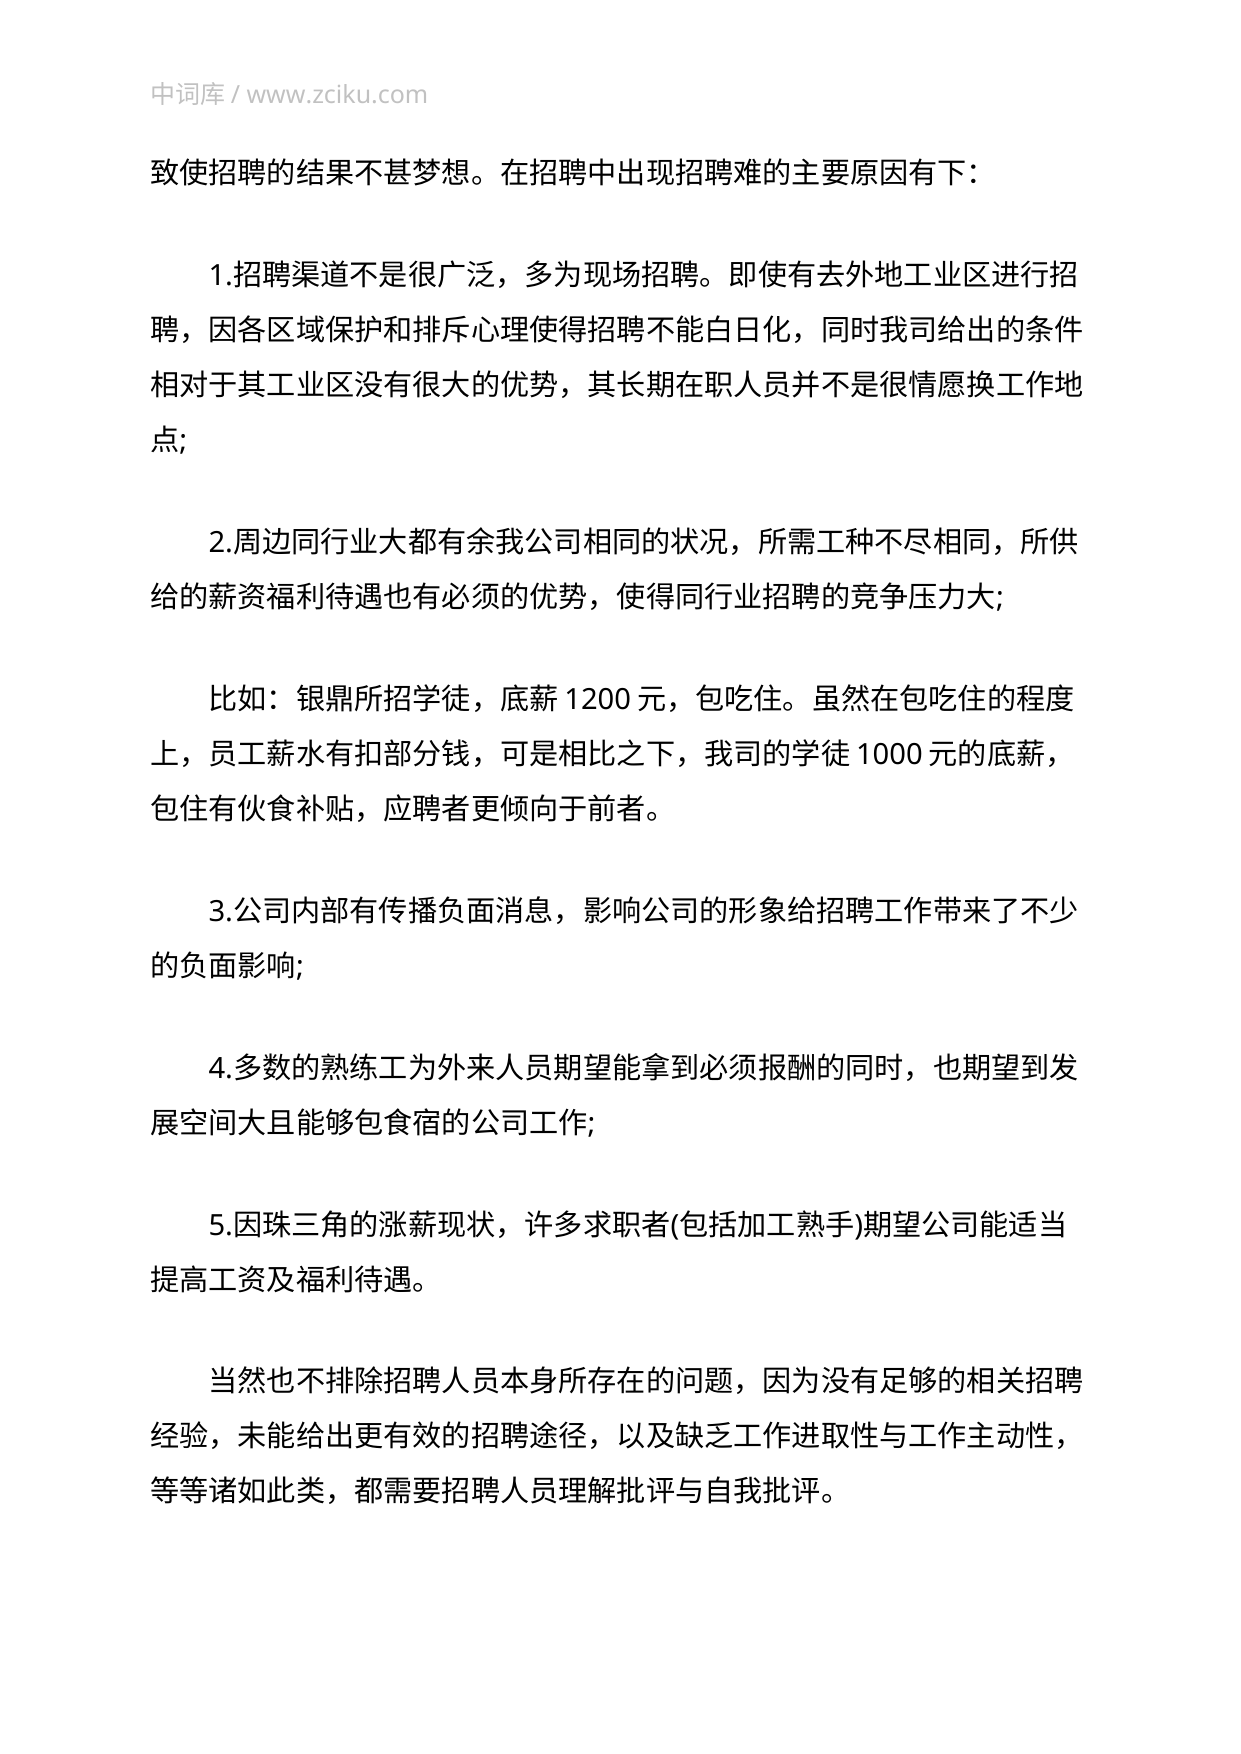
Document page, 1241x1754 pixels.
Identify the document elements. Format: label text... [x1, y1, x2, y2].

text 2.周边同行业大都有余我公司相同的状况，所需工种不尽相同，所供给的薪资福利待遇也有必须的优势，使得同行业招聘的竞争压力大; [150, 518, 1090, 616]
text 5.因珠三角的涨薪现状，许多求职者(包括加工熟手)期望公司能适当提高工资及福利待遇。 [150, 1201, 1090, 1298]
text 当然也不排除招聘人员本身所存在的问题，因为没有足够的相关招聘经验，未能给出更有效的招聘途径，以及缺乏工作进取性与工作主动性，等等诸如此类，都需要招聘人员理解批评与自我批评。 [150, 1358, 1090, 1510]
text 比如：银鼎所招学徒，底薪1200元，包吃住。虽然在包吃住的程度上，员工薪水有扣部分钱，可是相比之下，我司的学徒1000元的底薪，包住有伙食补贴，应聘者更倾向于前者。 [150, 676, 1090, 828]
text 1.招聘渠道不是很广泛，多为现场招聘。即使有去外地工业区进行招聘，因各区域保护和排斥心理使得招聘不能白日化，同时我司给出的条件相对于其工业区没有很大的优势，其长期在职人员并不是很情愿换工作地点; [150, 252, 1090, 459]
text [150, 150, 1090, 192]
text 3.公司内部有传播负面消息，影响公司的形象给招聘工作带来了不少的负面影响; [150, 887, 1090, 985]
text 4.多数的熟练工为外来人员期望能拿到必须报酬的同时，也期望到发展空间大且能够包食宿的公司工作; [150, 1044, 1090, 1142]
